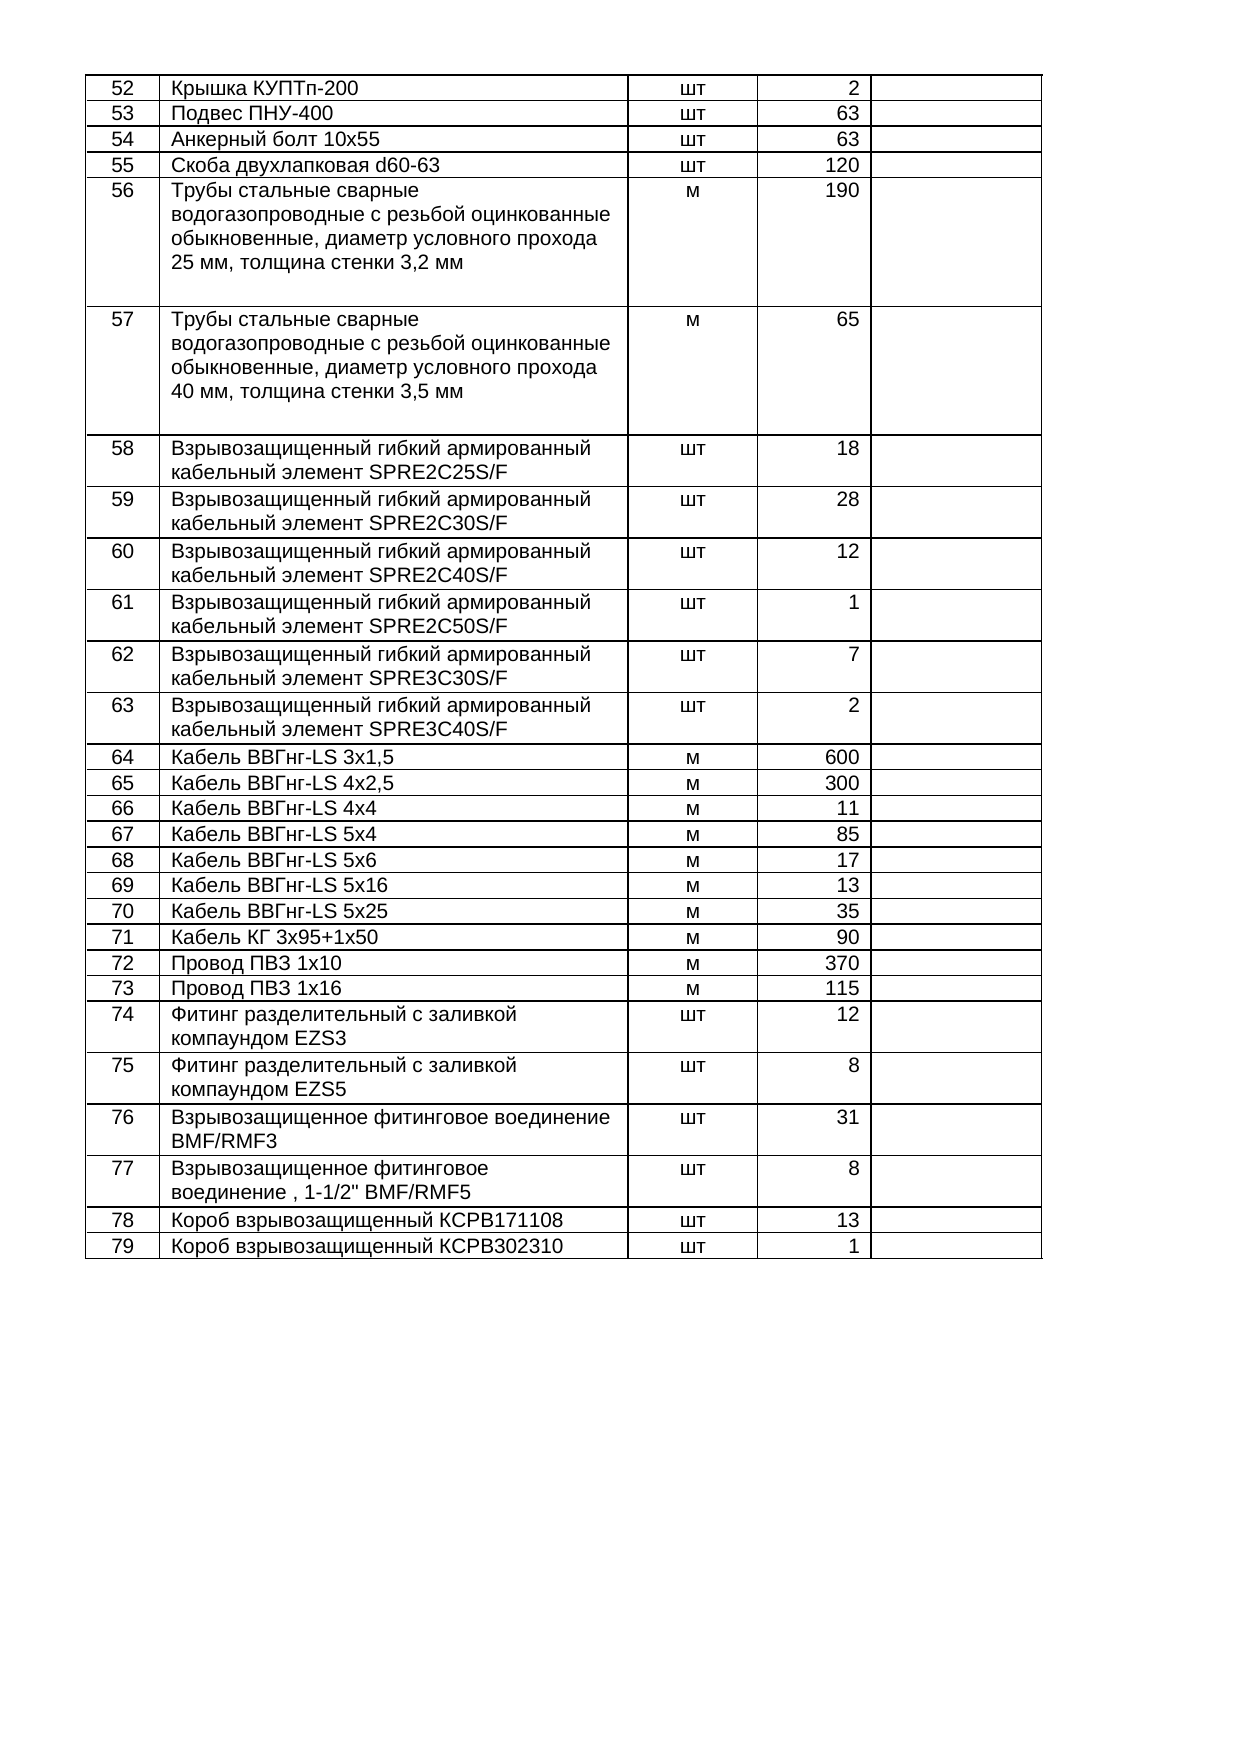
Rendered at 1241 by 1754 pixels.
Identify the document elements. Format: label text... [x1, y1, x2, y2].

table_cell 63 [86, 693, 159, 743]
table_cell Кабель ВВГнг-LS 5х16 [160, 873, 627, 897]
table_cell шт [629, 76, 757, 99]
table_cell [872, 1156, 1041, 1206]
table_cell 52 [86, 76, 159, 99]
table_cell [872, 770, 1041, 794]
table_cell 68 [86, 847, 159, 872]
table_cell 65 [86, 770, 159, 794]
table_cell 76 [86, 1104, 159, 1155]
table_cell 79 [86, 1233, 159, 1258]
table_cell м [629, 899, 757, 923]
table_cell 77 [86, 1156, 159, 1206]
table_cell Трубы стальные сварные водогазопроводные с резьбой оцинкованные обыкновенные, диаметр условного прохода 40 мм, толщина стенки 3,5 мм [160, 307, 627, 434]
table_cell 8 [758, 1053, 870, 1103]
table_cell 12 [758, 1002, 870, 1052]
table_cell [872, 873, 1041, 897]
table_cell 1 [758, 1233, 870, 1258]
table_cell Взрывозащищенный гибкий армированный кабельный элемент SPRE2C30S/F [160, 487, 627, 537]
table_cell [872, 822, 1041, 846]
table_cell [872, 1002, 1041, 1052]
table_cell 71 [86, 924, 159, 949]
table_cell Короб взрывозащищенный КСРВ302310 [160, 1233, 627, 1258]
table_cell Кабель ВВГнг-LS 3х1,5 [160, 745, 627, 769]
table_cell 90 [758, 925, 870, 949]
table_cell м [629, 307, 757, 434]
table_cell 31 [758, 1105, 870, 1155]
table_cell [872, 951, 1041, 974]
table_cell Взрывозащищенный гибкий армированный кабельный элемент SPRE2C25S/F [160, 436, 627, 486]
table_cell 17 [758, 848, 870, 872]
table_cell [872, 590, 1041, 640]
table_cell 13 [758, 1208, 870, 1232]
table_cell [872, 925, 1041, 949]
table_cell Взрывозащищенный гибкий армированный кабельный элемент SPRE3C40S/F [160, 693, 627, 743]
table_cell [872, 101, 1041, 125]
table_cell 56 [86, 178, 159, 306]
table_cell [872, 745, 1041, 769]
table_cell м [629, 951, 757, 974]
table_cell шт [629, 693, 757, 743]
table_cell 59 [86, 487, 159, 537]
table_cell Взрывозащищенное фитинговое воединение , 1-1/2" BMF/RMF5 [160, 1156, 627, 1206]
table_cell Кабель ВВГнг-LS 5х25 [160, 899, 627, 923]
table_cell 61 [86, 590, 159, 640]
table_cell 72 [86, 950, 159, 974]
table_cell 12 [758, 539, 870, 589]
table_cell [872, 796, 1041, 820]
table_cell Кабель ВВГнг-LS 5х6 [160, 848, 627, 872]
table_cell [872, 153, 1041, 177]
table_cell 62 [86, 641, 159, 692]
table_cell 300 [758, 770, 870, 794]
table_cell 1 [758, 590, 870, 640]
table_cell [872, 178, 1041, 306]
table_cell [872, 539, 1041, 589]
table_cell 11 [758, 796, 870, 820]
table_cell 65 [758, 307, 870, 434]
table_cell шт [629, 101, 757, 125]
table_cell Анкерный болт 10х55 [160, 127, 627, 151]
table_cell Фитинг разделительный с заливкой компаундом EZS5 [160, 1053, 627, 1103]
table_cell шт [629, 1053, 757, 1103]
table_cell Подвес ПНУ-400 [160, 101, 627, 125]
table_cell [872, 899, 1041, 923]
table_cell 28 [758, 487, 870, 537]
table_cell 73 [86, 976, 159, 1000]
table_cell [872, 693, 1041, 743]
table_cell Скоба двухлапковая d60-63 [160, 153, 627, 177]
table_cell Крышка КУПТп-200 [160, 76, 627, 99]
table_cell 18 [758, 436, 870, 486]
table_cell 64 [86, 744, 159, 769]
table_cell м [629, 976, 757, 1000]
table_cell 60 [86, 538, 159, 589]
table_cell 2 [758, 693, 870, 743]
table_cell 55 [86, 152, 159, 177]
table_cell 13 [758, 873, 870, 897]
table_cell шт [629, 127, 757, 151]
table_cell 78 [86, 1207, 159, 1232]
table_cell [872, 1208, 1041, 1232]
table_cell 115 [758, 976, 870, 1000]
table_cell шт [629, 153, 757, 177]
table_cell Провод ПВЗ 1х10 [160, 951, 627, 974]
table_cell [872, 487, 1041, 537]
table_cell 7 [758, 642, 870, 692]
table_cell 600 [758, 745, 870, 769]
table_cell Взрывозащищенный гибкий армированный кабельный элемент SPRE2C50S/F [160, 590, 627, 640]
table_cell 63 [758, 101, 870, 125]
table_cell Провод ПВЗ 1х16 [160, 976, 627, 1000]
table_cell 67 [86, 821, 159, 846]
table_cell 53 [86, 101, 159, 125]
table_cell 370 [758, 951, 870, 974]
table_cell Кабель ВВГнг-LS 5х4 [160, 822, 627, 846]
table_cell [872, 642, 1041, 692]
table_cell м [629, 178, 757, 306]
table_cell [872, 436, 1041, 486]
table_cell Трубы стальные сварные водогазопроводные с резьбой оцинкованные обыкновенные, диаметр условного прохода 25 мм, толщина стенки 3,2 мм [160, 178, 627, 306]
table_cell 85 [758, 822, 870, 846]
table_cell [872, 1053, 1041, 1103]
table_cell шт [629, 436, 757, 486]
table_cell м [629, 873, 757, 897]
table_cell м [629, 848, 757, 872]
table_cell Кабель КГ 3х95+1х50 [160, 925, 627, 949]
table_cell 57 [86, 307, 159, 434]
table_cell 8 [758, 1156, 870, 1206]
table_cell [872, 848, 1041, 872]
table_cell м [629, 925, 757, 949]
table_cell Взрывозащищенный гибкий армированный кабельный элемент SPRE3C30S/F [160, 642, 627, 692]
table_cell 35 [758, 899, 870, 923]
table_cell Кабель ВВГнг-LS 4х4 [160, 796, 627, 820]
table_cell Взрывозащищенный гибкий армированный кабельный элемент SPRE2C40S/F [160, 539, 627, 589]
table_cell Фитинг разделительный с заливкой компаундом EZS3 [160, 1002, 627, 1052]
table_cell 75 [86, 1053, 159, 1103]
table_cell шт [629, 590, 757, 640]
table_cell шт [629, 487, 757, 537]
table_cell Кабель ВВГнг-LS 4х2,5 [160, 770, 627, 794]
table_cell шт [629, 1105, 757, 1155]
table_cell шт [629, 1002, 757, 1052]
table_cell Короб взрывозащищенный КСРВ171108 [160, 1208, 627, 1232]
table_cell 2 [758, 76, 870, 99]
table_cell шт [629, 642, 757, 692]
table_cell [872, 307, 1041, 434]
table_cell шт [629, 1156, 757, 1206]
table_cell 69 [86, 873, 159, 897]
table_cell шт [629, 539, 757, 589]
table_cell Взрывозащищенное фитинговое воединение BMF/RMF3 [160, 1105, 627, 1155]
table_cell 70 [86, 899, 159, 923]
table_cell [872, 127, 1041, 151]
table_cell [872, 1233, 1041, 1258]
table_cell [872, 976, 1041, 1000]
table_cell 54 [86, 126, 159, 151]
table_cell 190 [758, 178, 870, 306]
table_cell 120 [758, 153, 870, 177]
table_cell 58 [86, 435, 159, 486]
table_cell м [629, 822, 757, 846]
table_cell м [629, 796, 757, 820]
table_cell 66 [86, 796, 159, 820]
table_cell шт [629, 1233, 757, 1258]
table_cell м [629, 770, 757, 794]
table_cell 63 [758, 127, 870, 151]
table_cell шт [629, 1208, 757, 1232]
table_cell м [629, 745, 757, 769]
table_cell [872, 76, 1041, 99]
table_cell [872, 1105, 1041, 1155]
table_cell 74 [86, 1001, 159, 1052]
